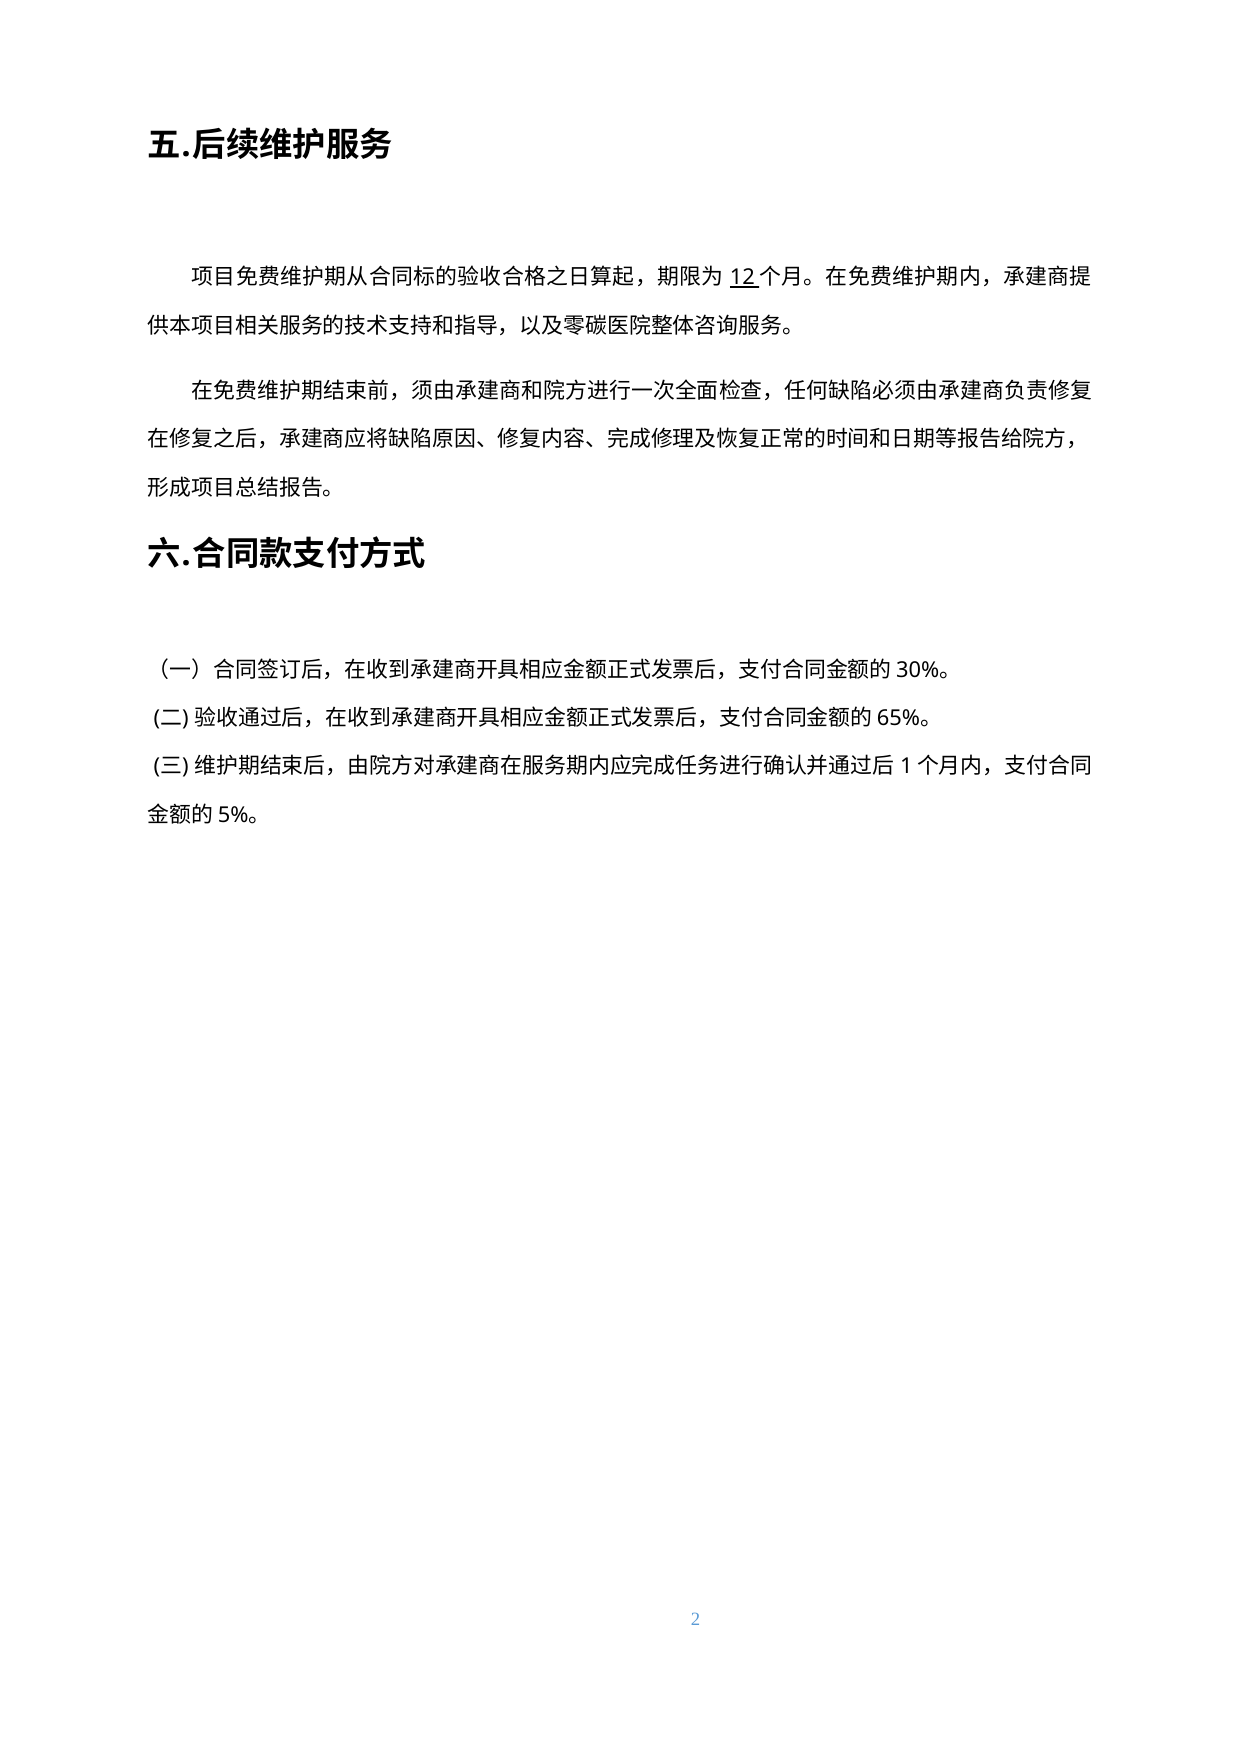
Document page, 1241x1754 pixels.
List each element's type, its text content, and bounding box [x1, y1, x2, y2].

subtitle 合同款支付方式 [148, 518, 1092, 583]
text （一）合同签订后，在收到承建商开具相应金额正式发票后，支付合同金额的30%。 [148, 651, 1092, 684]
text (二) 验收通过后，在收到承建商开具相应金额正式发票后，支付合同金额的65%。 [148, 699, 1092, 732]
text (三) 维护期结束后，由院方对承建商在服务期内应完成任务进行确认并通过后1个月内，支付合同金额的5%。 [148, 748, 1092, 829]
text 在免费维护期结束前，须由承建商和院方进行一次全面检查，任何缺陷必须由承建商负责修复，在修复之后，承建商应将缺陷原因、修复内容、完成修理及恢复正常的时间和日期等报告给院方，形成项目总结报告。 [148, 372, 1092, 502]
text 项目免费维护期从合同标的验收合格之日算起，期限为12个月。在免费维护期内，承建商提供本项目相关服务的技术支持和指导，以及零碳医院整体咨询服务。 [148, 259, 1092, 340]
subtitle 后续维护服务 [148, 109, 1092, 174]
